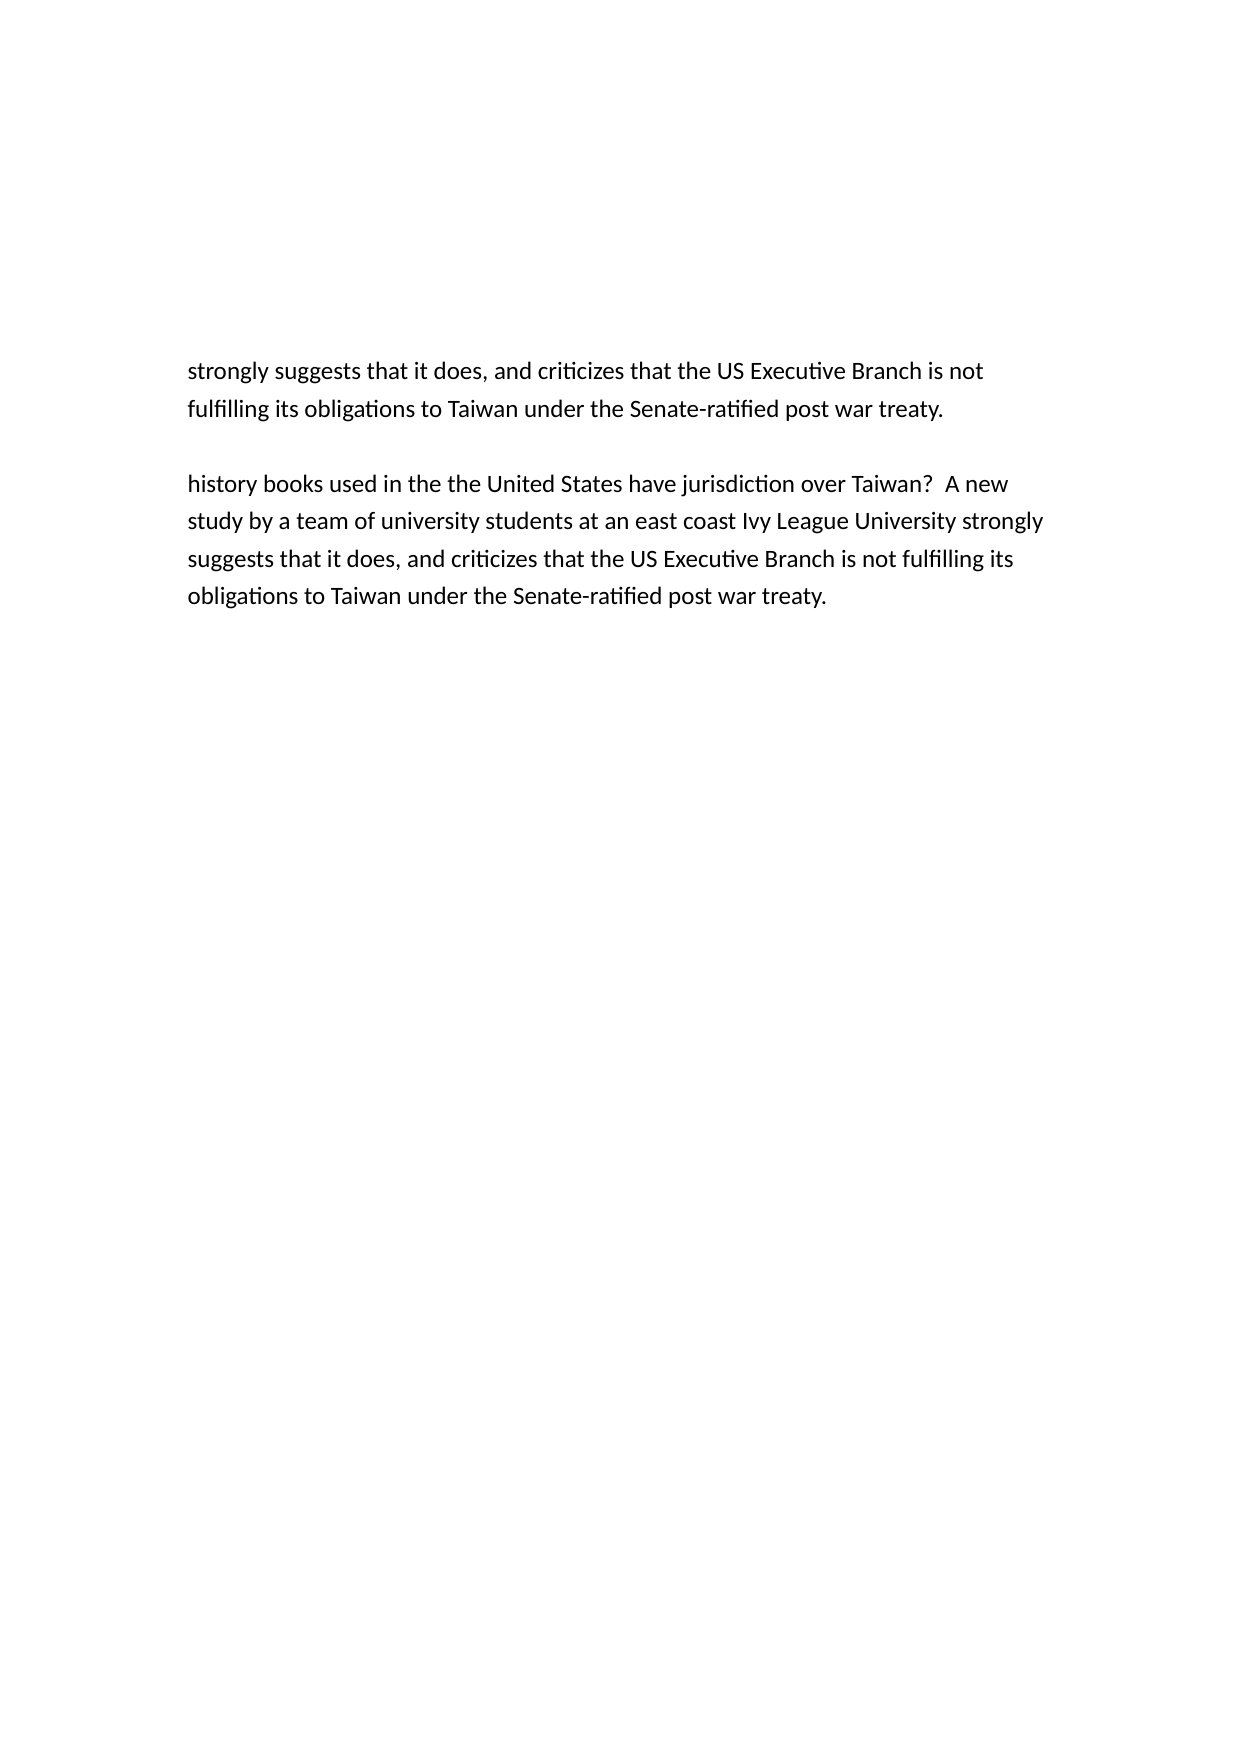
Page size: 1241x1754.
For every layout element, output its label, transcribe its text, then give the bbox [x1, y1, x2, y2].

text history books used in the the United States have jurisdiction over Taiwan? A new study by a team of university students at an east coast Ivy League University strongly suggests that it does, and criticizes that the US Executive Branch is not fulfilling its obligations to Taiwan under the Senate-ratified post war treaty. [187, 464, 1053, 614]
text strongly suggests that it does, and criticizes that the US Executive Branch is not fulfilling its obligations to Taiwan under the Senate-ratified post war treaty. [187, 352, 1053, 427]
